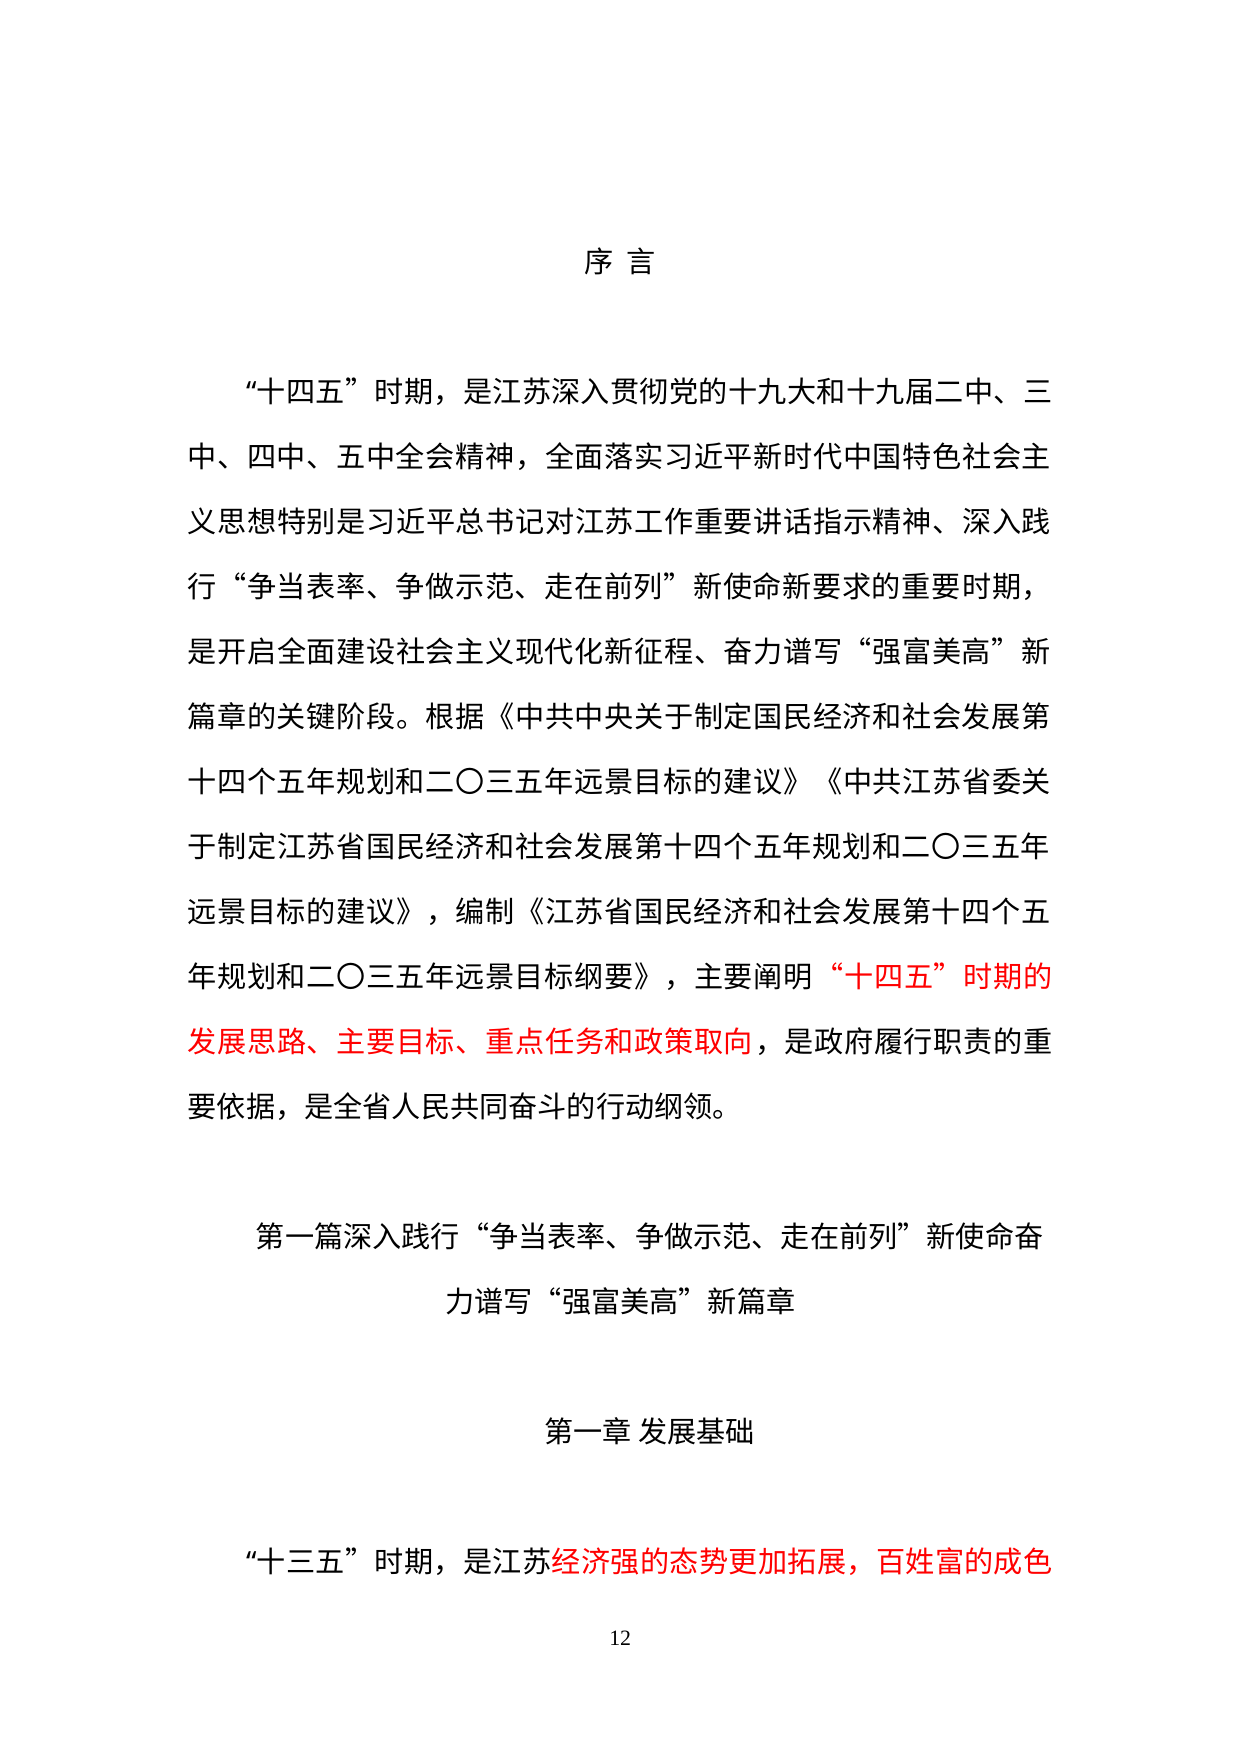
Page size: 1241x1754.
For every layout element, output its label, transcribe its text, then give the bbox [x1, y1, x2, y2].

text “十四五”时期，是江苏深入贯彻党的十九大和十九届二中、三中、四中、五中全会精神，全面落实习近平新时代中国特色社会主义思想特别是习近平总书记对江苏工作重要讲话指示精神、深入践行“争当表率、争做示范、走在前列”新使命新要求的重要时期，是开启全面建设社会主义现代化新征程、奋力谱写“强富美高”新篇章的关键阶段。根据《中共中央关于制定国民经济和社会发展第十四个五年规划和二〇三五年远景目标的建议》《中共江苏省委关于制定江苏省国民经济和社会发展第十四个五年规划和二〇三五年远景目标的建议》，编制《江苏省国民经济和社会发展第十四个五年规划和二〇三五年远景目标纲要》，主要阐明“十四五”时期的发展思路、主要目标、重点任务和政策取向，是政府履行职责的重要依据，是全省人民共同奋斗的行动纲领。 [187, 357, 1053, 1137]
text 第一章 发展基础 [187, 1397, 1053, 1462]
text 第一篇深入践行“争当表率、争做示范、走在前列”新使命奋力谱写“强富美高”新篇章 [187, 1202, 1053, 1332]
text 序 言 [187, 227, 1053, 292]
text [187, 1527, 1053, 1592]
